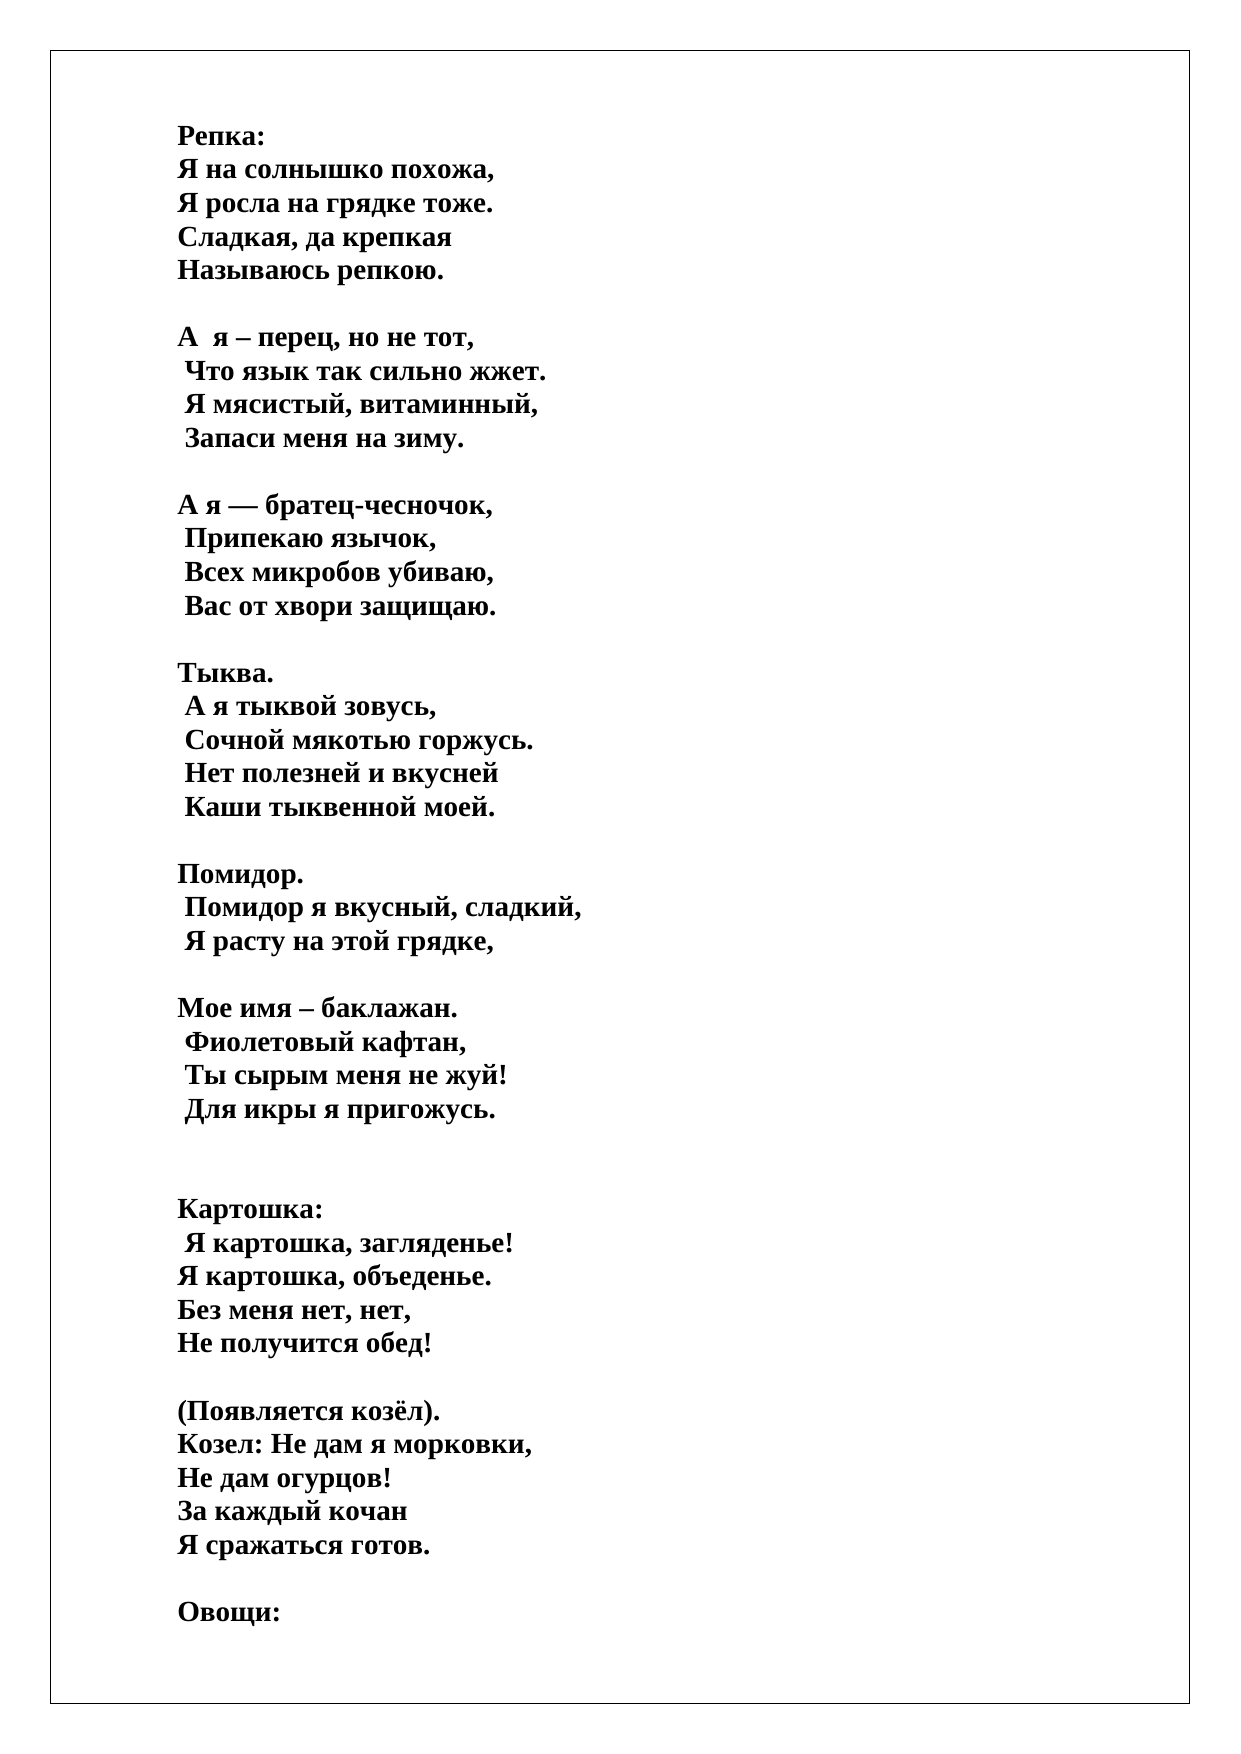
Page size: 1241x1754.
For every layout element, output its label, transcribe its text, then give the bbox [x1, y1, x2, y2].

text Сладкая, да крепкая [177, 219, 1152, 252]
text За каждый кочан [177, 1493, 1152, 1527]
text Сочной мякотью горжусь. [177, 722, 1152, 755]
text А я тыквой зовусь, [177, 688, 1152, 722]
text Припекаю язычок, [177, 521, 1152, 554]
text Ты сырым меня не жуй! [177, 1057, 1152, 1091]
text Нет полезней и вкусней [177, 755, 1152, 789]
text Я росла на грядке тоже. [177, 185, 1152, 219]
text Я картошка, загляденье! [177, 1225, 1152, 1258]
text Всех микробов убиваю, [177, 554, 1152, 588]
text Без меня нет, нет, [177, 1292, 1152, 1326]
text А я — братец-чесночок, [177, 487, 1152, 521]
text Я расту на этой грядке, [177, 923, 1152, 957]
text Я мясистый, витаминный, [177, 386, 1152, 420]
text Вас от хвори защищаю. [177, 588, 1152, 621]
text Запаси меня на зиму. [177, 420, 1152, 453]
text Не получится обед! [177, 1326, 1152, 1359]
text Овощи: [177, 1594, 1152, 1627]
text Картошка: [177, 1191, 1152, 1225]
text Козел: Не дам я морковки, [177, 1426, 1152, 1460]
text Репка: [177, 118, 1152, 152]
text Я на солнышко похожа, [177, 152, 1152, 185]
text (Появляется козёл). [177, 1393, 1152, 1426]
text Каши тыквенной моей. [177, 789, 1152, 822]
text Фиолетовый кафтан, [177, 1024, 1152, 1057]
text Помидор. [177, 856, 1152, 889]
text Называюсь репкою. [177, 252, 1152, 286]
text Помидор я вкусный, сладкий, [177, 889, 1152, 923]
text Не дам огурцов! [177, 1460, 1152, 1493]
text Тыква. [177, 655, 1152, 688]
text Что язык так сильно жжет. [177, 353, 1152, 386]
text Я картошка, объеденье. [177, 1258, 1152, 1292]
text Я сражаться готов. [177, 1527, 1152, 1560]
text А я – перец, но не тот, [177, 319, 1152, 353]
text Мое имя – баклажан. [177, 990, 1152, 1024]
text Для икры я пригожусь. [177, 1091, 1152, 1124]
